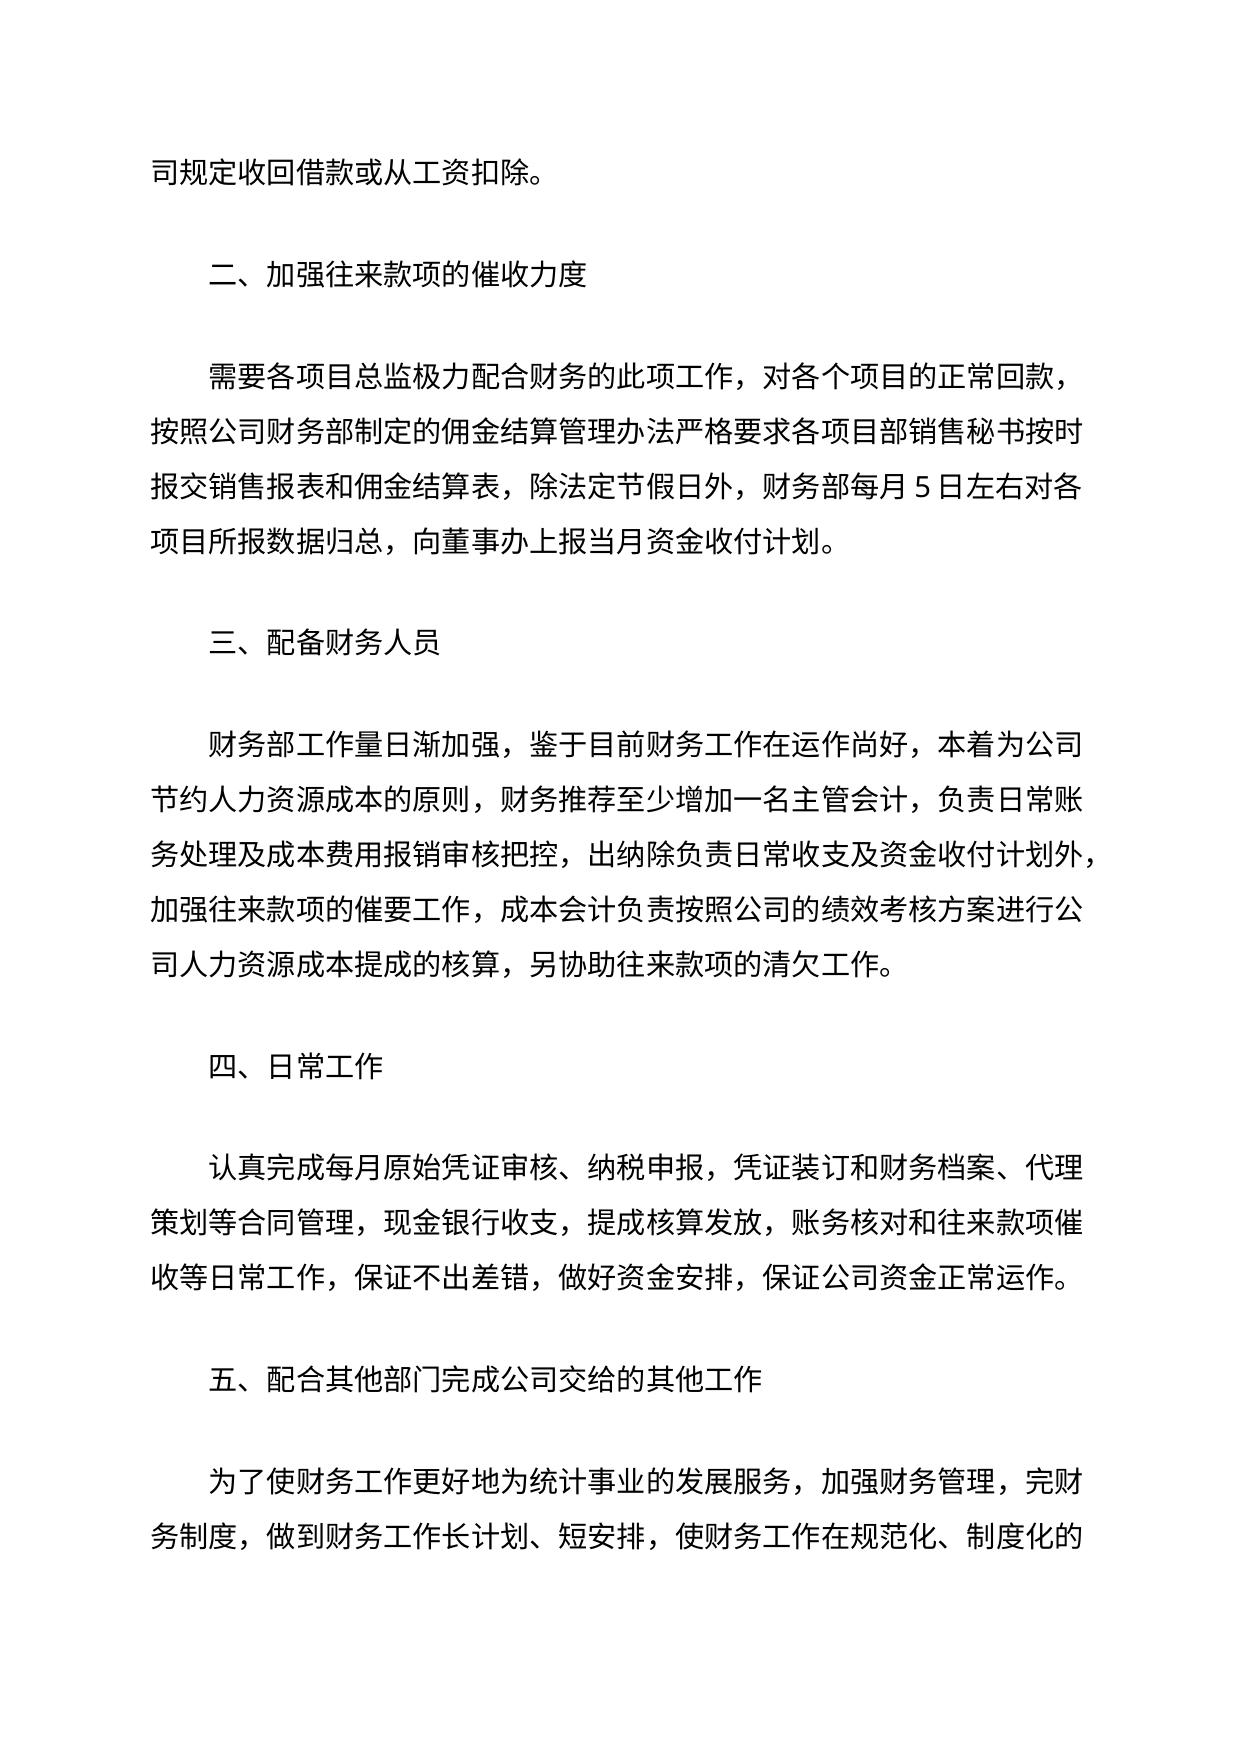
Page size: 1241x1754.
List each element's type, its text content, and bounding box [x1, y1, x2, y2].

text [150, 150, 1090, 192]
text 财务部工作量日渐加强，鉴于目前财务工作在运作尚好，本着为公司节约人力资源成本的原则，财务推荐至少增加一名主管会计，负责日常账务处理及成本费用报销审核把控，出纳除负责日常收支及资金收付计划外，加强往来款项的催要工作，成本会计负责按照公司的绩效考核方案进行公司人力资源成本提成的核算，另协助往来款项的清欠工作。 [150, 722, 1090, 984]
text 需要各项目总监极力配合财务的此项工作，对各个项目的正常回款，按照公司财务部制定的佣金结算管理办法严格要求各项目部销售秘书按时报交销售报表和佣金结算表，除法定节假日外，财务部每月5日左右对各项目所报数据归总，向董事办上报当月资金收付计划。 [150, 353, 1090, 561]
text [150, 1458, 1090, 1556]
text 五、配合其他部门完成公司交给的其他工作 [150, 1357, 1090, 1399]
text 二、加强往来款项的催收力度 [150, 252, 1090, 294]
text 四、日常工作 [150, 1043, 1090, 1086]
text 认真完成每月原始凭证审核、纳税申报，凭证装订和财务档案、代理策划等合同管理，现金银行收支，提成核算发放，账务核对和往来款项催收等日常工作，保证不出差错，做好资金安排，保证公司资金正常运作。 [150, 1145, 1090, 1297]
text 三、配备财务人员 [150, 620, 1090, 662]
